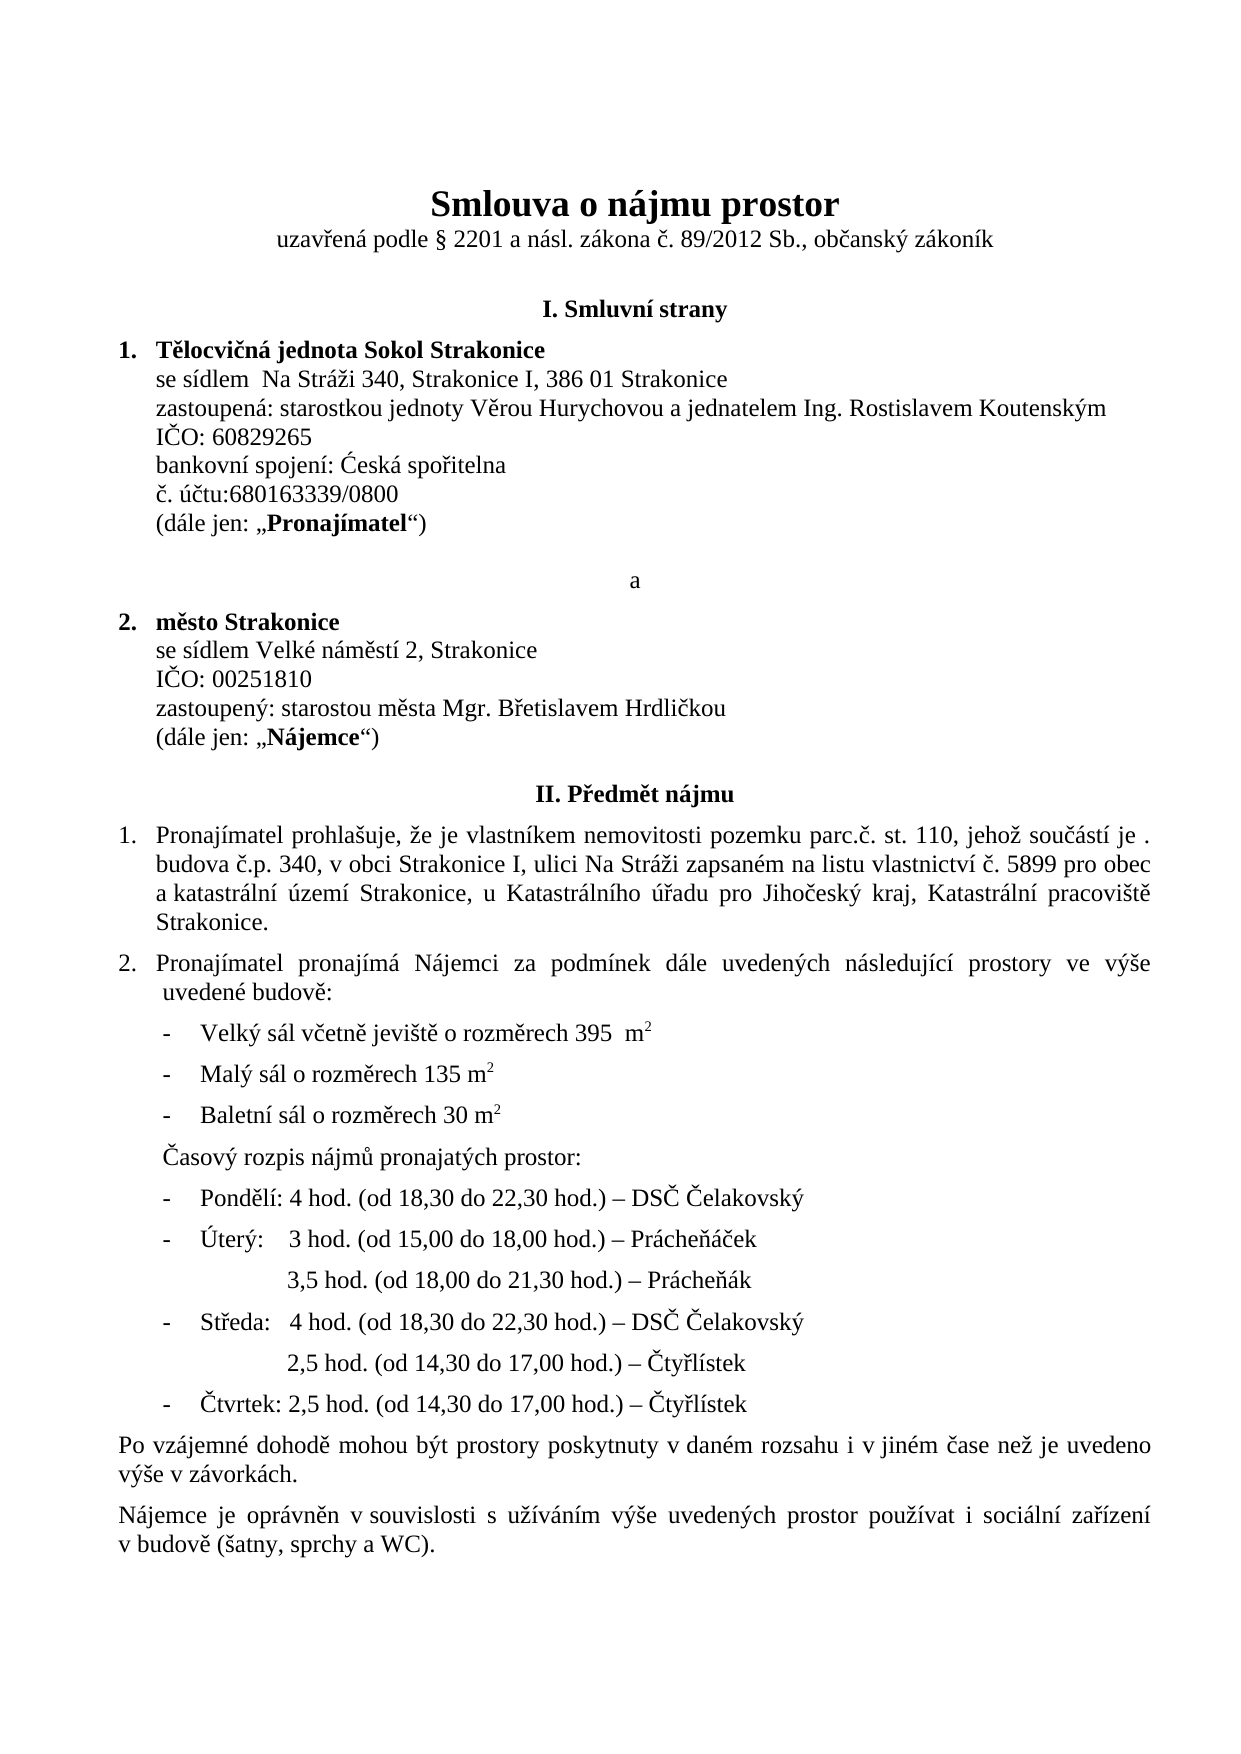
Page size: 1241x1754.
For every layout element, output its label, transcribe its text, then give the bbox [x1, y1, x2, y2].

text (dále jen: „Pronajímatel“) [156, 508, 1152, 537]
text uzavřená podle § 2201 a násl. zákona č. 89/2012 Sb., občanský zákoník [118, 224, 1152, 253]
text IČO: 00251810 [156, 664, 1152, 693]
text (dále jen: „Nájemce“) [118, 722, 1152, 751]
text č. účtu:680163339/0800 [156, 479, 1152, 508]
text zastoupená: starostkou jednoty Věrou Hurychovou a jednatelem Ing. Rostislavem Koutenským [156, 393, 1152, 422]
list Tělocvičná jednota Sokol Strakonice [118, 336, 1152, 364]
text bankovní spojení: Ćeská spořitelna [118, 451, 1152, 479]
text a [118, 566, 1152, 594]
list Středa: 4 hod. (od 18,30 do 22,30 hod.) – DSČ Čelakovský [162, 1307, 1152, 1336]
text zastoupený: starostou města Mgr. Břetislavem Hrdličkou [118, 693, 1152, 722]
list Pondělí: 4 hod. (od 18,30 do 22,30 hod.) – DSČ Čelakovský [162, 1183, 1152, 1212]
subtitle II. Předmět nájmu [118, 779, 1152, 808]
list Baletní sál o rozměrech 30 m2 [162, 1101, 1152, 1129]
text 2,5 hod. (od 14,30 do 17,00 hod.) – Čtyřlístek [118, 1348, 1152, 1377]
text Smlouva o nájmu prostor [118, 181, 1152, 224]
text IČO: 60829265 [118, 422, 1152, 451]
list Pronajímatel pronajímá Nájemci za podmínek dále uvedených následující prostory ve výše uvedené budově: [118, 948, 1152, 1006]
list město Strakonice [118, 607, 1152, 636]
text Nájemce je oprávněn v souvislosti s užíváním výše uvedených prostor používat i sociální zařízení v budově (šatny, sprchy a WC). [118, 1501, 1152, 1558]
text se sídlem Velké náměstí 2, Strakonice [156, 636, 1152, 664]
list Malý sál o rozměrech 135 m2 [162, 1059, 1152, 1088]
text 3,5 hod. (od 18,00 do 21,30 hod.) – Prácheňák [118, 1266, 1152, 1294]
text se sídlem Na Stráži 340, Strakonice I, 386 01 Strakonice [156, 364, 1152, 393]
text Po vzájemné dohodě mohou být prostory poskytnuty v daném rozsahu i v jiném čase než je uvedeno výše v závorkách. [118, 1431, 1152, 1488]
text Časový rozpis nájmů pronajatých prostor: [162, 1142, 1152, 1171]
list Velký sál včetně jeviště o rozměrech 395 m2 [162, 1018, 1152, 1047]
list Úterý: 3 hod. (od 15,00 do 18,00 hod.) – Prácheňáček [162, 1224, 1152, 1253]
list Čtvrtek: 2,5 hod. (od 14,30 do 17,00 hod.) – Čtyřlístek [162, 1389, 1152, 1418]
subtitle I. Smluvní strany [118, 294, 1152, 323]
list Pronajímatel prohlašuje, že je vlastníkem nemovitosti pozemku parc.č. st. 110, jehož součástí je . budova č.p. 340, v obci Strakonice I, ulici Na Stráži zapsaném na listu vlastnictví č. 5899 pro obec a katastrální území Strakonice, u Katastrálního úřadu pro Jihočeský kraj, Katastrální pracoviště Strakonice. [118, 821, 1152, 936]
